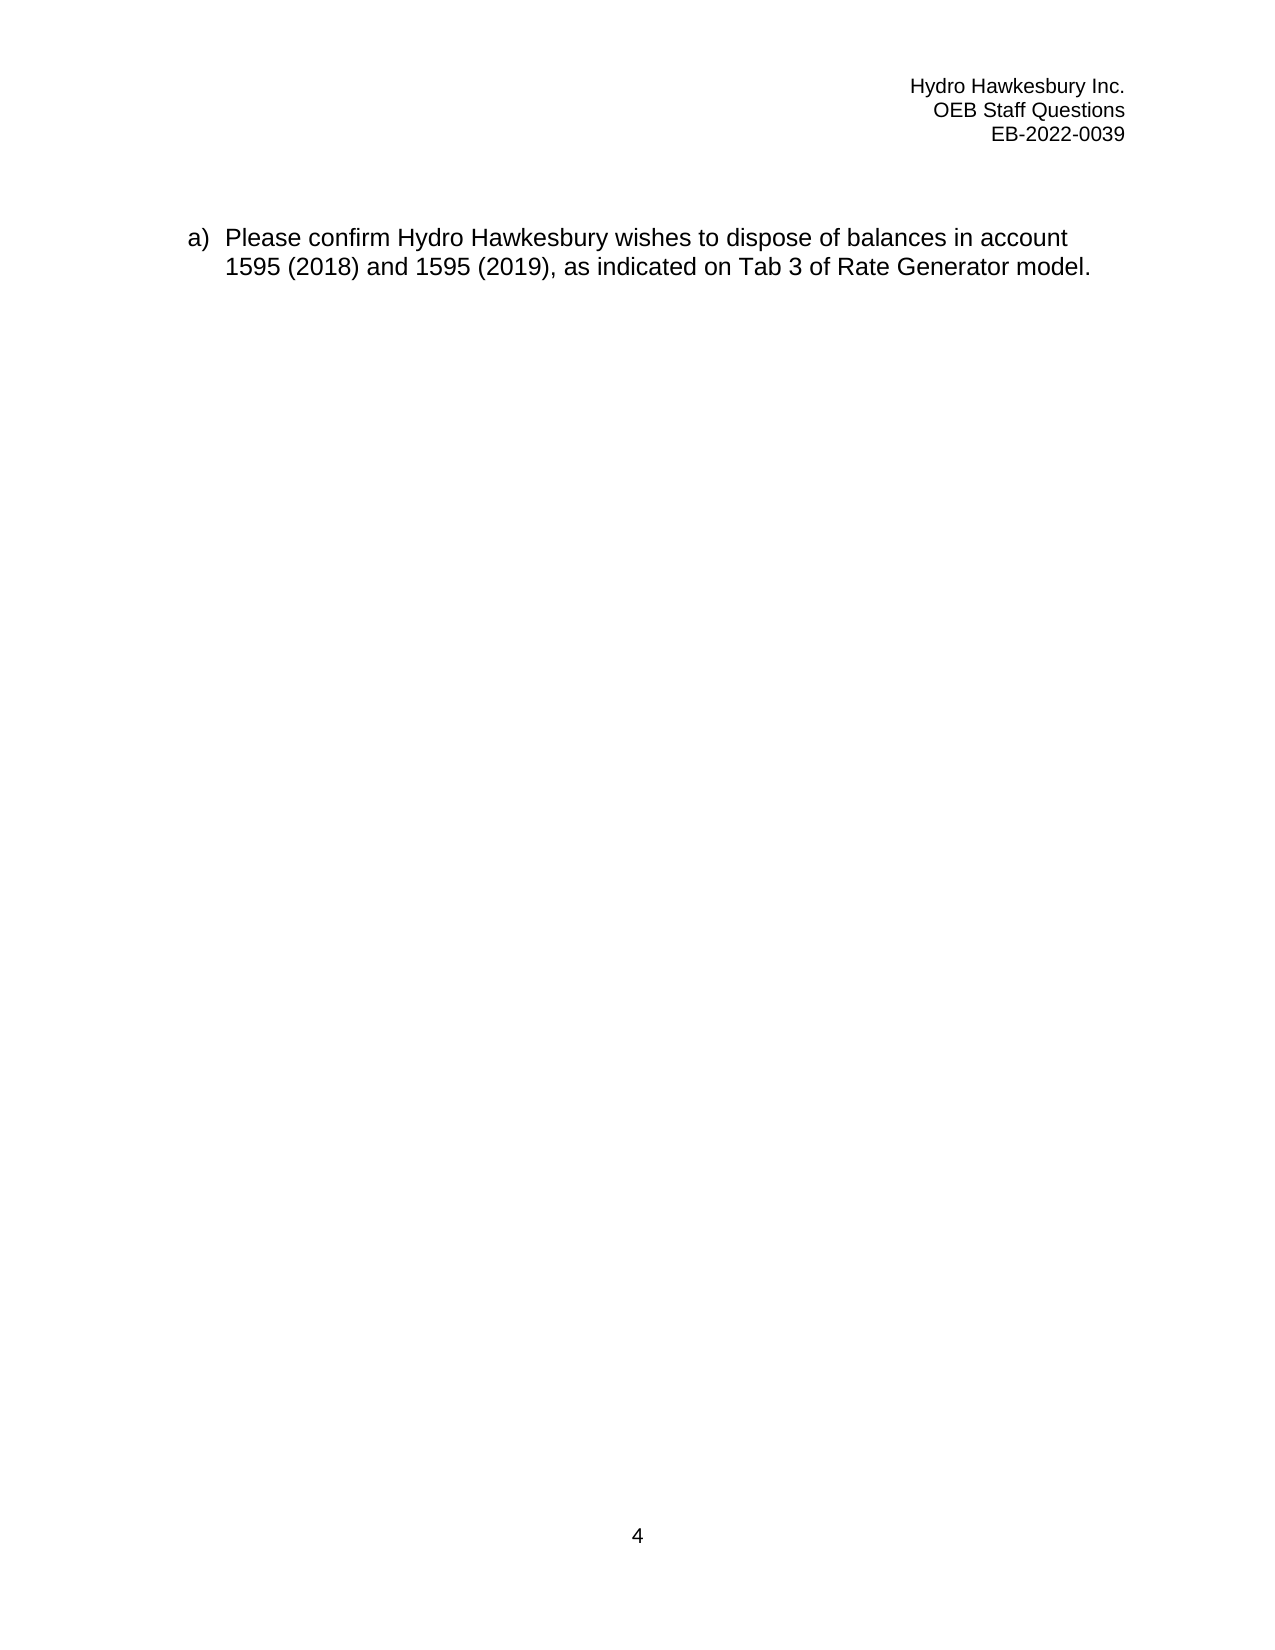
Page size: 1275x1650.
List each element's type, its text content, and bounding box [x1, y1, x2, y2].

list Please confirm Hydro Hawkesbury wishes to dispose of balances in account 1595 (2018) and 1595 (2019), as indicated on Tab 3 of Rate Generator model. [187, 223, 1125, 281]
